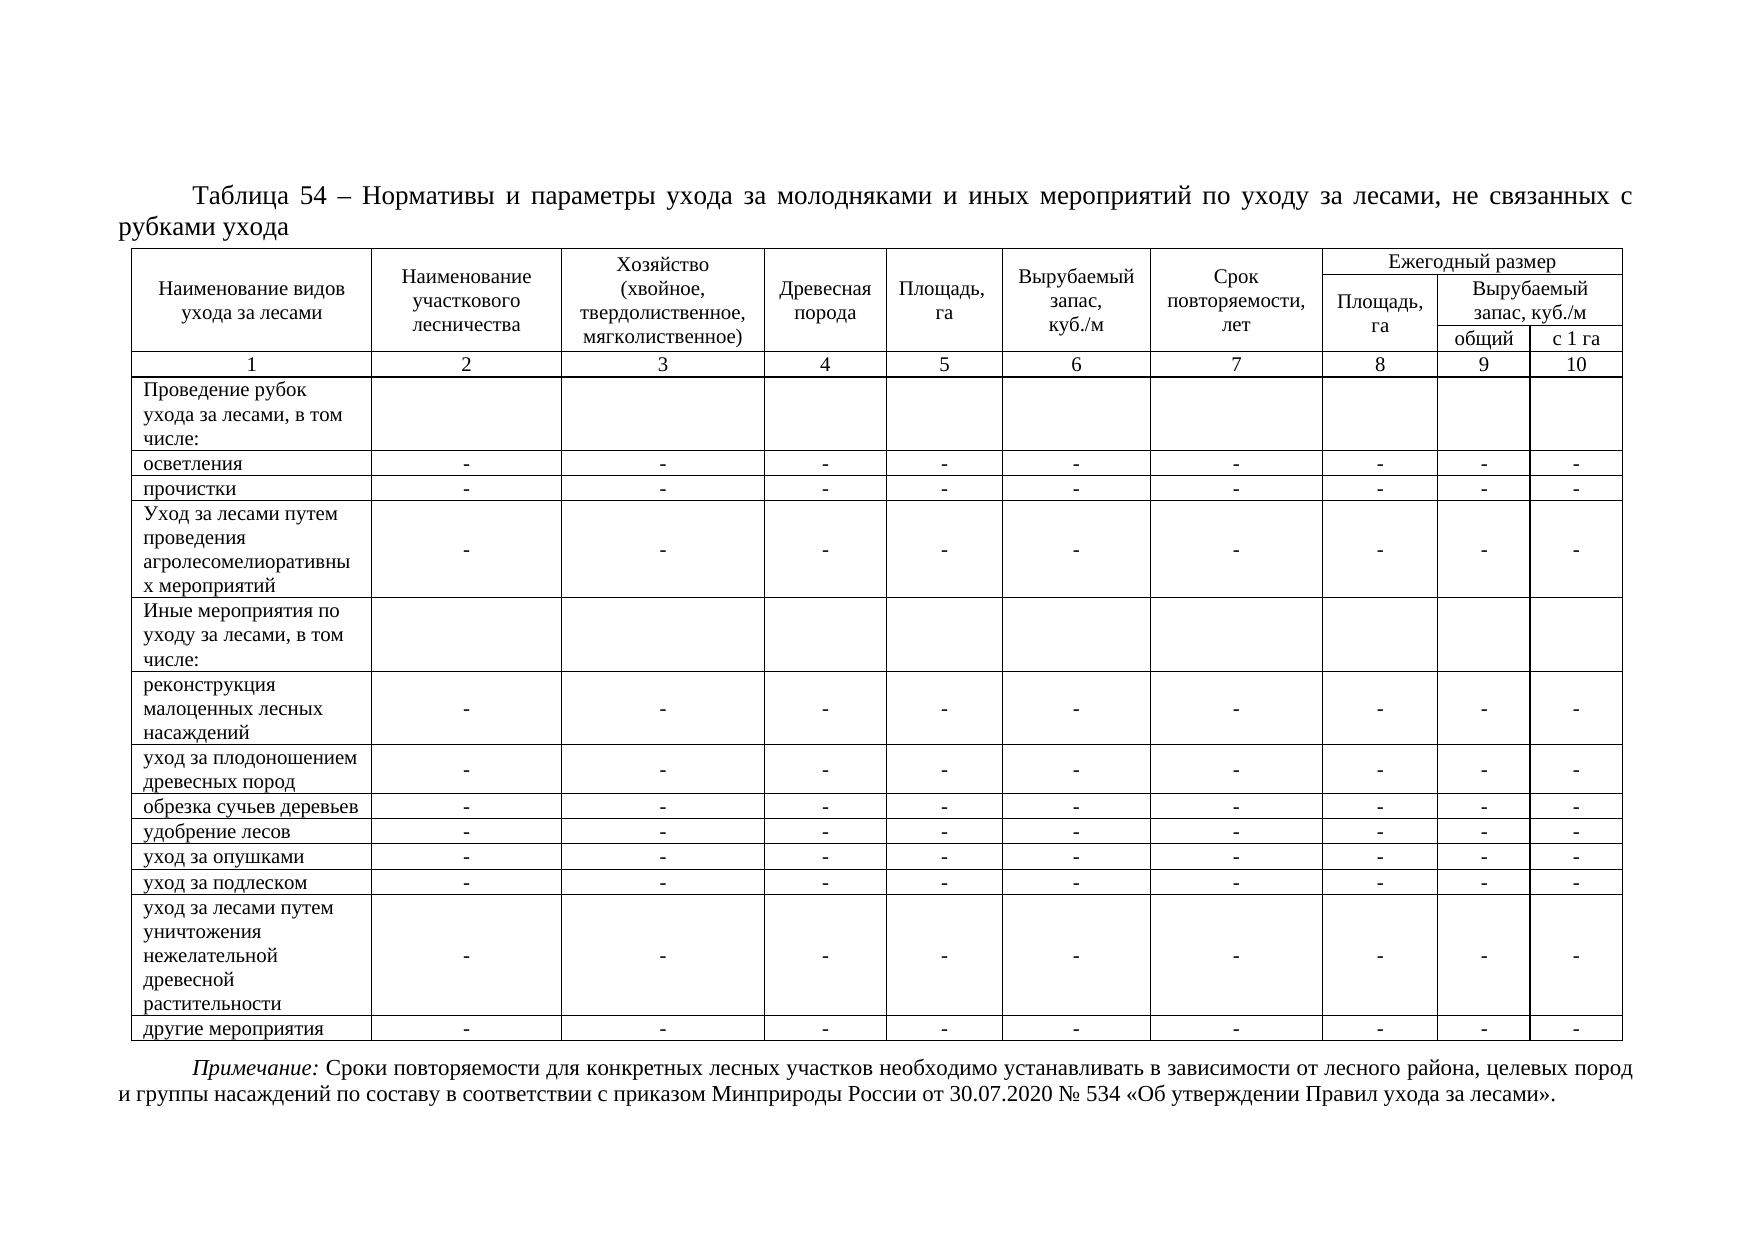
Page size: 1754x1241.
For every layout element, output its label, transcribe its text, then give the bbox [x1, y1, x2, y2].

table_cell - [372, 476, 561, 500]
table_cell - [1438, 870, 1529, 894]
table_cell [887, 598, 1002, 671]
table_cell Уход за лесами путем проведения агролесомелиоративных мероприятий [132, 501, 371, 597]
table_cell - [372, 819, 561, 843]
table_cell - [1151, 819, 1322, 843]
table_cell - [1151, 451, 1322, 475]
table_cell - [562, 451, 764, 475]
table_cell - [1531, 794, 1622, 818]
table_cell - [765, 672, 886, 744]
table_cell - [562, 794, 764, 818]
table_cell - [765, 844, 886, 868]
table_cell - [1003, 745, 1150, 793]
table_cell [372, 378, 561, 449]
table_cell - [1003, 501, 1150, 597]
table_cell Иные мероприятия по уходу за лесами, в том числе: [132, 598, 371, 671]
table_cell - [765, 476, 886, 500]
table_cell - [1003, 451, 1150, 475]
table_cell - [1323, 451, 1437, 475]
table_cell - [372, 501, 561, 597]
table_cell - [1003, 844, 1150, 868]
table_cell - [887, 451, 1002, 475]
table_cell - [887, 501, 1002, 597]
table_cell - [562, 672, 764, 744]
table_cell - [765, 745, 886, 793]
table_cell - [1151, 1016, 1322, 1040]
table_cell - [1531, 501, 1622, 597]
table_cell [1323, 598, 1437, 671]
table_cell 1 [132, 352, 371, 376]
table_cell - [887, 1016, 1002, 1040]
table_cell - [372, 895, 561, 1015]
table_cell - [562, 895, 764, 1015]
table_cell уход за плодоношением древесных пород [132, 745, 371, 793]
table_cell - [1531, 895, 1622, 1015]
table_cell - [562, 745, 764, 793]
table_cell - [372, 844, 561, 868]
table_cell - [1323, 672, 1437, 744]
table_cell 3 [562, 352, 764, 376]
table_cell - [1151, 844, 1322, 868]
table_cell - [1531, 1016, 1622, 1040]
table_cell - [1151, 895, 1322, 1015]
table_cell - [562, 844, 764, 868]
table_cell - [1438, 476, 1529, 500]
table_cell - [765, 1016, 886, 1040]
table_cell - [372, 870, 561, 894]
table_cell уход за подлеском [132, 870, 371, 894]
table_cell - [1003, 819, 1150, 843]
text Примечание: Сроки повторяемости для конкретных лесных участков необходимо устанавливать в зависимости от лесного района, целевых пород и группы насаждений по составу в соответствии с приказом Минприроды России от 30.07.2020 № 534 «Об утверждении Правил ухода за лесами». [118, 1054, 1636, 1107]
table_cell - [1438, 451, 1529, 475]
table_cell - [1323, 844, 1437, 868]
table_cell [1438, 598, 1529, 671]
table_cell - [887, 895, 1002, 1015]
table_cell - [765, 794, 886, 818]
table_cell - [1003, 672, 1150, 744]
table_cell - [562, 870, 764, 894]
table_header Наименование видов ухода за лесами [132, 249, 371, 351]
table_cell - [1323, 870, 1437, 894]
table_cell - [562, 819, 764, 843]
table_cell - [372, 794, 561, 818]
table_cell - [1151, 501, 1322, 597]
table_cell - [1003, 794, 1150, 818]
table_cell [1323, 378, 1437, 449]
table_cell - [562, 1016, 764, 1040]
table_cell - [1438, 794, 1529, 818]
table_cell - [887, 870, 1002, 894]
table_cell - [1438, 895, 1529, 1015]
table_cell [1003, 378, 1150, 449]
table_cell обрезка сучьев деревьев [132, 794, 371, 818]
table_cell - [1531, 819, 1622, 843]
table_cell [1003, 598, 1150, 671]
table_header Площадь, га [887, 249, 1002, 351]
table_cell - [765, 819, 886, 843]
table_cell - [1323, 819, 1437, 843]
table_cell - [765, 870, 886, 894]
table_header Древесная порода [765, 249, 886, 351]
table_cell - [1438, 1016, 1529, 1040]
table_cell - [887, 819, 1002, 843]
table_cell уход за опушками [132, 844, 371, 868]
table_cell Проведение рубок ухода за лесами, в том числе: [132, 378, 371, 449]
table_cell [1151, 598, 1322, 671]
table_cell [1531, 378, 1622, 449]
table_cell - [765, 501, 886, 597]
table_cell - [887, 794, 1002, 818]
table_cell - [887, 476, 1002, 500]
table_cell - [372, 451, 561, 475]
table_cell прочистки [132, 476, 371, 500]
table_cell - [372, 745, 561, 793]
table_cell - [1531, 870, 1622, 894]
table_cell - [1323, 501, 1437, 597]
table_cell - [1323, 745, 1437, 793]
table_cell 2 [372, 352, 561, 376]
table_header Вырубаемый запас, куб./м [1003, 249, 1150, 351]
table_cell - [1531, 672, 1622, 744]
table_cell [765, 378, 886, 449]
table_cell [372, 598, 561, 671]
table_cell - [887, 672, 1002, 744]
table_cell - [1531, 844, 1622, 868]
table_cell [562, 598, 764, 671]
table_cell удобрение лесов [132, 819, 371, 843]
table_cell - [1531, 451, 1622, 475]
table_cell Вырубаемый запас, куб./м [1438, 275, 1622, 324]
table_cell - [1531, 476, 1622, 500]
table_cell - [1151, 794, 1322, 818]
table_cell - [1323, 476, 1437, 500]
table_cell - [1323, 895, 1437, 1015]
table_cell - [1003, 895, 1150, 1015]
table_header Хозяйство (хвойное, твердолиственное, мягколиственное) [562, 249, 764, 351]
table_cell 6 [1003, 352, 1150, 376]
table_cell - [1438, 819, 1529, 843]
table_cell Площадь, га [1323, 275, 1437, 351]
table_cell 10 [1531, 352, 1622, 376]
table_cell [887, 378, 1002, 449]
table_cell [562, 378, 764, 449]
table_cell - [1438, 672, 1529, 744]
table_cell 8 [1323, 352, 1437, 376]
text Таблица 54 – Нормативы и параметры ухода за молодняками и иных мероприятий по уходу за лесами, не связанных с рубками ухода [118, 179, 1636, 241]
table_cell [765, 598, 886, 671]
table_cell - [1003, 1016, 1150, 1040]
table_cell - [562, 501, 764, 597]
table_cell - [1003, 476, 1150, 500]
table_cell - [1151, 870, 1322, 894]
table_cell - [1323, 794, 1437, 818]
table_cell - [1531, 745, 1622, 793]
table_cell - [765, 451, 886, 475]
table_cell - [1003, 870, 1150, 894]
table_cell с 1 га [1531, 326, 1622, 351]
table_cell общий [1438, 326, 1529, 351]
table_cell 4 [765, 352, 886, 376]
table_cell [1531, 598, 1622, 671]
table_cell [1438, 378, 1529, 449]
table_cell - [1323, 1016, 1437, 1040]
table_header Наименование участкового лесничества [372, 249, 561, 351]
table_cell уход за лесами путем уничтожения нежелательной древесной растительности [132, 895, 371, 1015]
table_cell - [1438, 745, 1529, 793]
table_cell другие мероприятия [132, 1016, 371, 1040]
table_header Ежегодный размер [1323, 249, 1622, 274]
table_cell 9 [1438, 352, 1529, 376]
table_cell - [372, 1016, 561, 1040]
table_cell - [1151, 745, 1322, 793]
table_cell - [372, 672, 561, 744]
table_cell 5 [887, 352, 1002, 376]
table_header Срок повторяемости, лет [1151, 249, 1322, 351]
table_cell [1151, 378, 1322, 449]
table_cell - [887, 745, 1002, 793]
table_cell - [1438, 501, 1529, 597]
table_cell 7 [1151, 352, 1322, 376]
table_cell - [765, 895, 886, 1015]
table_cell - [1151, 672, 1322, 744]
table_cell - [562, 476, 764, 500]
table_cell реконструкция малоценных лесных насаждений [132, 672, 371, 744]
table_cell осветления [132, 451, 371, 475]
table_cell - [887, 844, 1002, 868]
table_cell - [1151, 476, 1322, 500]
table_cell - [1438, 844, 1529, 868]
